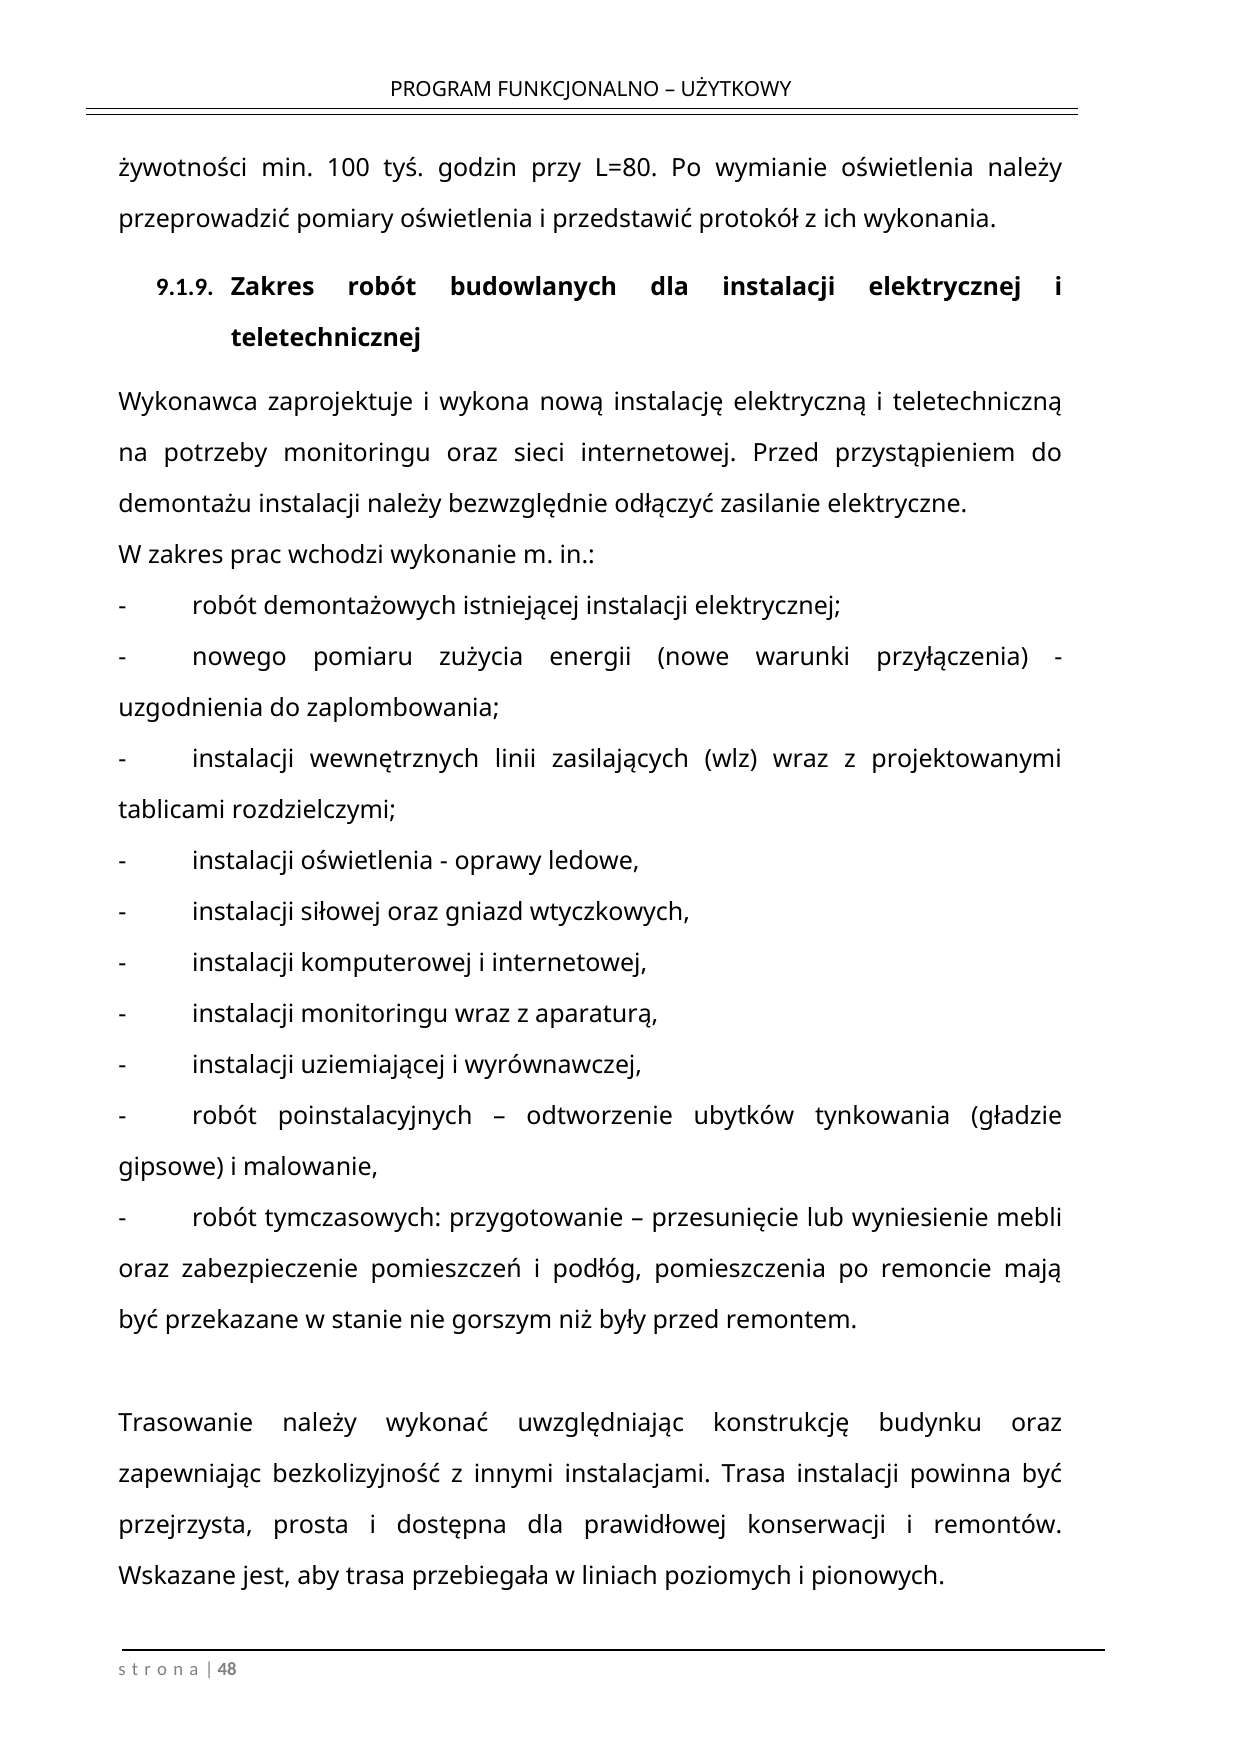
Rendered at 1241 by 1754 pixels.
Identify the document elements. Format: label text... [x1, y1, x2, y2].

text - instalacji wewnętrznych linii zasilających (wlz) wraz z projektowanymi tablicami rozdzielczymi; [118, 741, 1063, 826]
text - robót tymczasowych: przygotowanie – przesunięcie lub wyniesienie mebli oraz zabezpieczenie pomieszczeń i podłóg, pomieszczenia po remoncie mają być przekazane w stanie nie gorszym niż były przed remontem. [118, 1200, 1063, 1336]
text - instalacji oświetlenia - oprawy ledowe, [118, 843, 1063, 877]
text - instalacji siłowej oraz gniazd wtyczkowych, [118, 894, 1063, 928]
text Wykonawca zaprojektuje i wykona nową instalację elektryczną i teletechniczną na potrzeby monitoringu oraz sieci internetowej. Przed przystąpieniem do demontażu instalacji należy bezwzględnie odłączyć zasilanie elektryczne. [118, 383, 1063, 519]
text Trasowanie należy wykonać uwzględniając konstrukcję budynku oraz zapewniając bezkolizyjność z innymi instalacjami. Trasa instalacji powinna być przejrzysta, prosta i dostępna dla prawidłowej konserwacji i remontów. Wskazane jest, aby trasa przebiegała w liniach poziomych i pionowych. [118, 1404, 1063, 1591]
subtitle Zakres robót budowlanych dla instalacji elektrycznej i teletechnicznej [156, 269, 1063, 354]
text - robót poinstalacyjnych – odtworzenie ubytków tynkowania (gładzie gipsowe) i malowanie, [118, 1098, 1063, 1183]
text - instalacji komputerowej i internetowej, [118, 945, 1063, 979]
text - robót demontażowych istniejącej instalacji elektrycznej; [118, 587, 1063, 622]
text W zakres prac wchodzi wykonanie m. in.: [118, 536, 1063, 571]
text - instalacji uziemiającej i wyrównawczej, [118, 1047, 1063, 1081]
text - nowego pomiaru zużycia energii (nowe warunki przyłączenia) - uzgodnienia do zaplombowania; [118, 638, 1063, 724]
text - instalacji monitoringu wraz z aparaturą, [118, 996, 1063, 1030]
